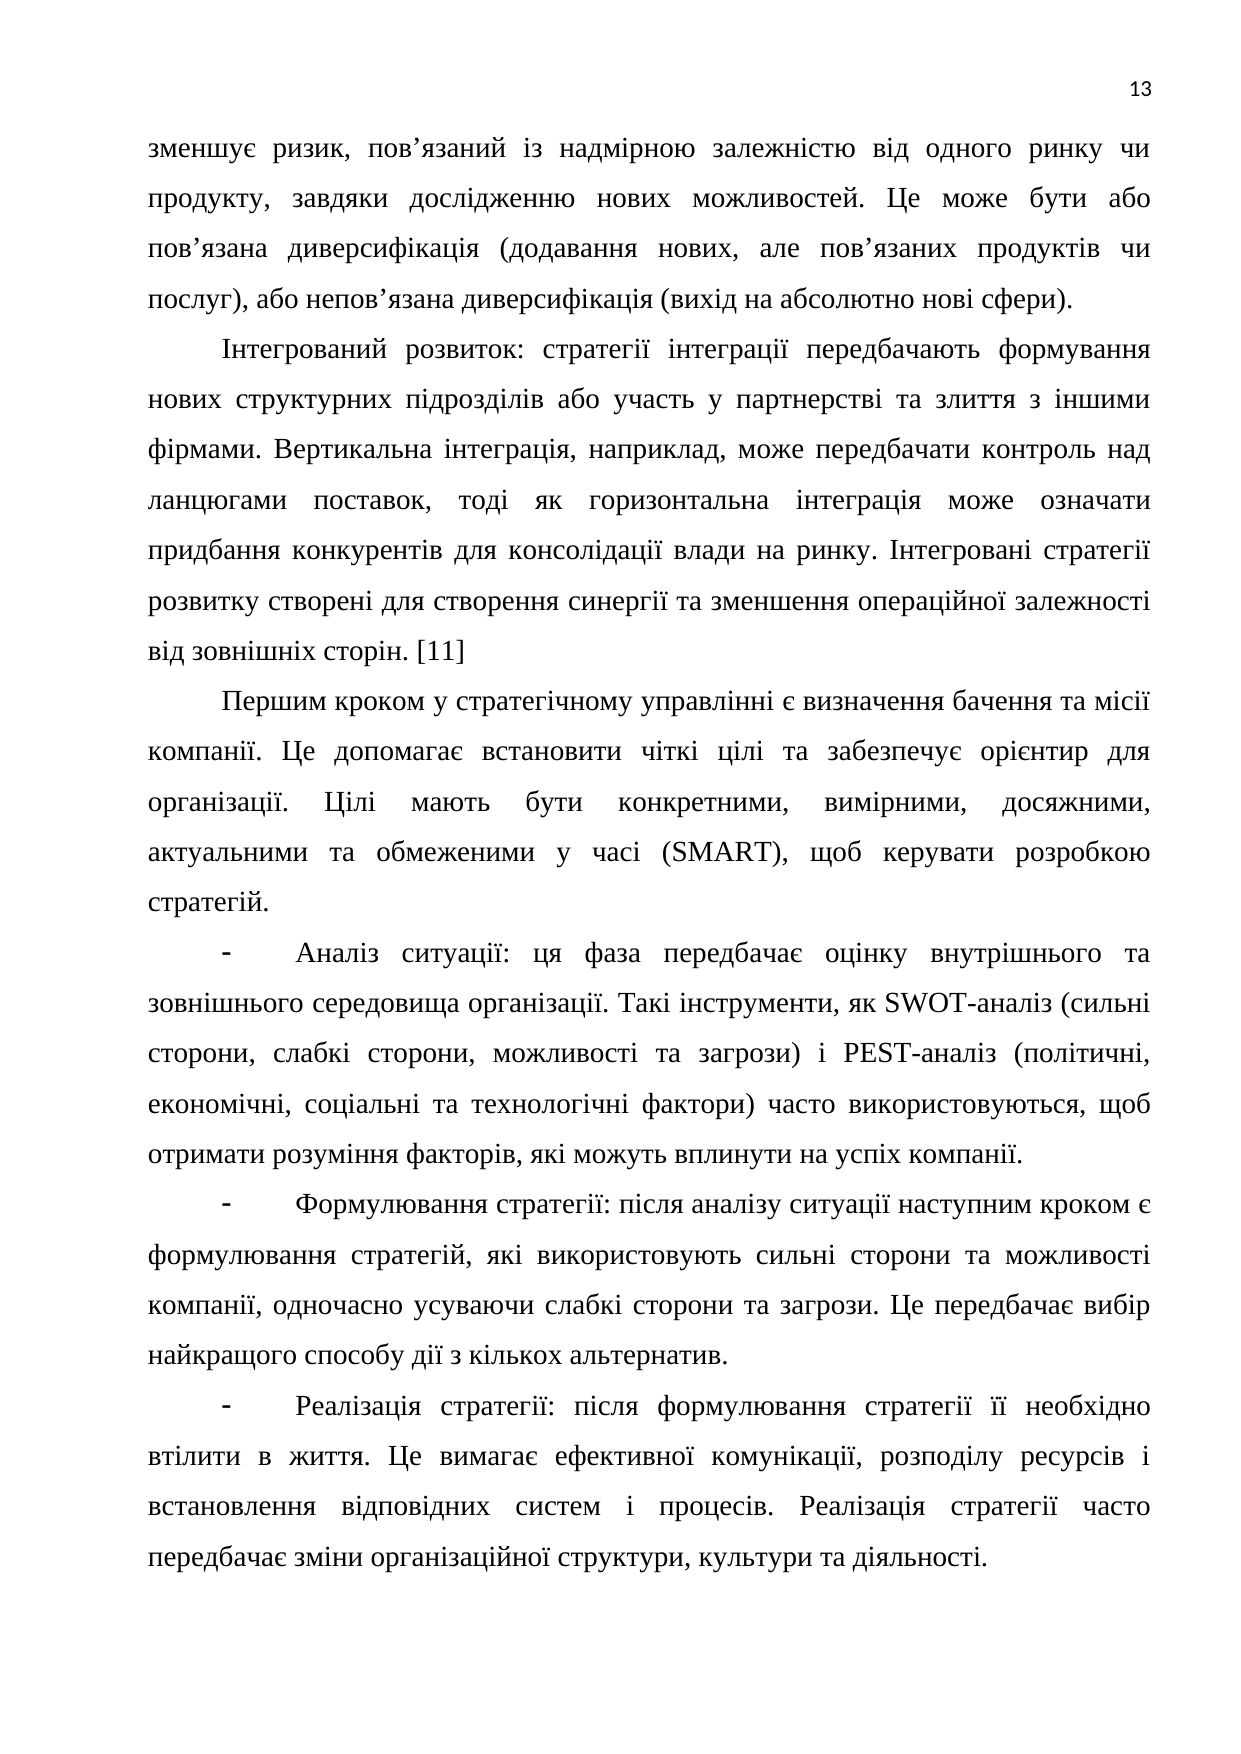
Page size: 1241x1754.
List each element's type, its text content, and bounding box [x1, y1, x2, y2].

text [148, 130, 1152, 314]
list Аналіз ситуації: ця фаза передбачає оцінку внутрішнього та зовнішнього середовища організації. Такі інструменти, як SWOT-аналіз (сильні сторони, слабкі сторони, можливості та загрози) і PEST-аналіз (політичні, економічні, соціальні та технологічні фактори) часто використовуються, щоб отримати розуміння факторів, які можуть вплинути на успіх компанії. [148, 935, 1152, 1170]
text Інтегрований розвиток: стратегії інтеграції передбачають формування нових структурних підрозділів або участь у партнерстві та злиття з іншими фірмами. Вертикальна інтеграція, наприклад, може передбачати контроль над ланцюгами поставок, тоді як горизонтальна інтеграція може означати придбання конкурентів для консолідації влади на ринку. Інтегровані стратегії розвитку створені для створення синергії та зменшення операційної залежності від зовнішніх сторін. [11] [148, 331, 1152, 666]
list Формулювання стратегії: після аналізу ситуації наступним кроком є ​​формулювання стратегій, які використовують сильні сторони та можливості компанії, одночасно усуваючи слабкі сторони та загрози. Це передбачає вибір найкращого способу дії з кількох альтернатив. [148, 1186, 1152, 1371]
list Реалізація стратегії: після формулювання стратегії її необхідно втілити в життя. Це вимагає ефективної комунікації, розподілу ресурсів і встановлення відповідних систем і процесів. Реалізація стратегії часто передбачає зміни організаційної структури, культури та діяльності. [148, 1388, 1152, 1572]
text Першим кроком у стратегічному управлінні є визначення бачення та місії компанії. Це допомагає встановити чіткі цілі та забезпечує орієнтир для організації. Цілі мають бути конкретними, вимірними, досяжними, актуальними та обмеженими у часі (SMART), щоб керувати розробкою стратегій. [148, 683, 1152, 918]
